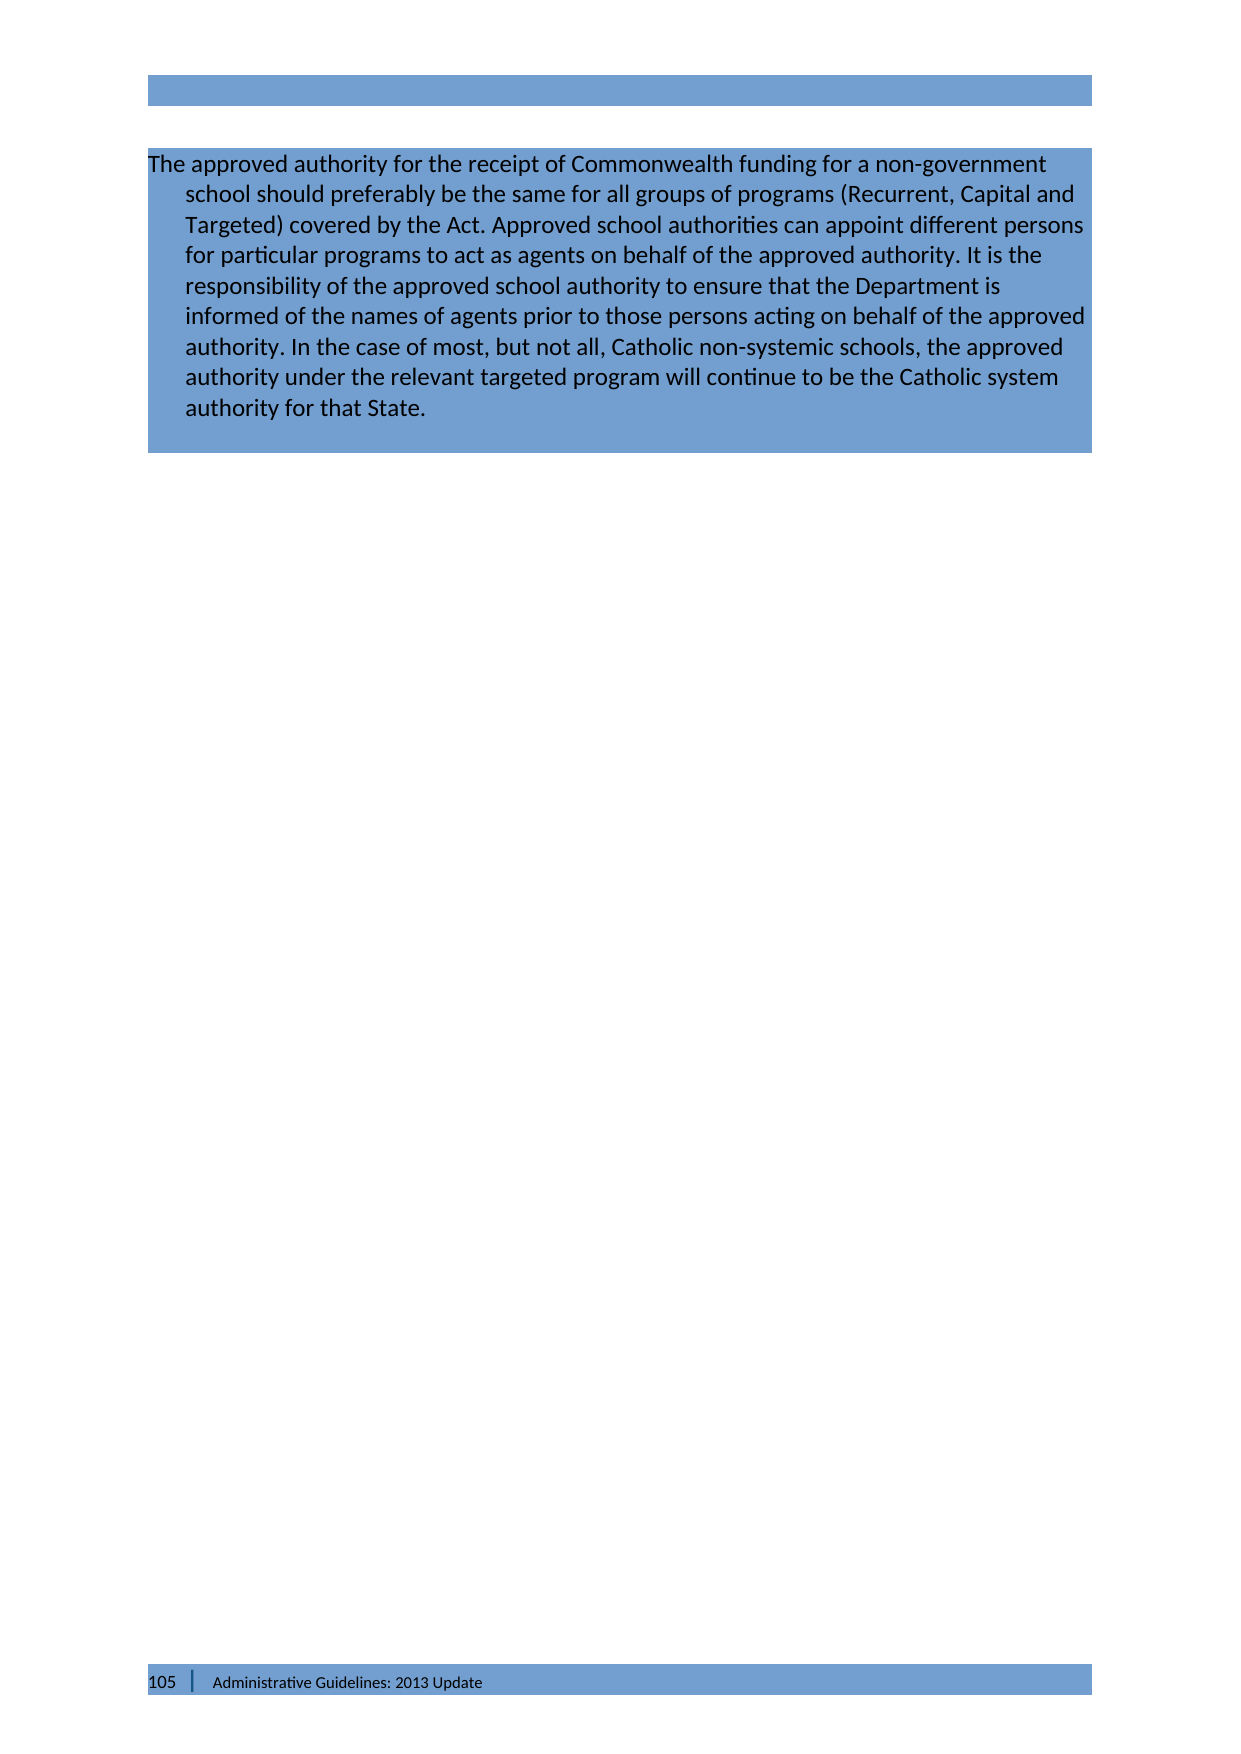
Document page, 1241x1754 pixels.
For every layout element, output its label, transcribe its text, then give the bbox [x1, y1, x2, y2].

text The approved authority for the receipt of Commonwealth funding for a non-government school should preferably be the same for all groups of programs (Recurrent, Capital and Targeted) covered by the Act. Approved school authorities can appoint different persons for particular programs to act as agents on behalf of the approved authority. It is the responsibility of the approved school authority to ensure that the Department is informed of the names of agents prior to those persons acting on behalf of the approved authority. In the case of most, but not all, Catholic non-systemic schools, the approved authority under the relevant targeted program will continue to be the Catholic system authority for that State. [148, 148, 1092, 422]
